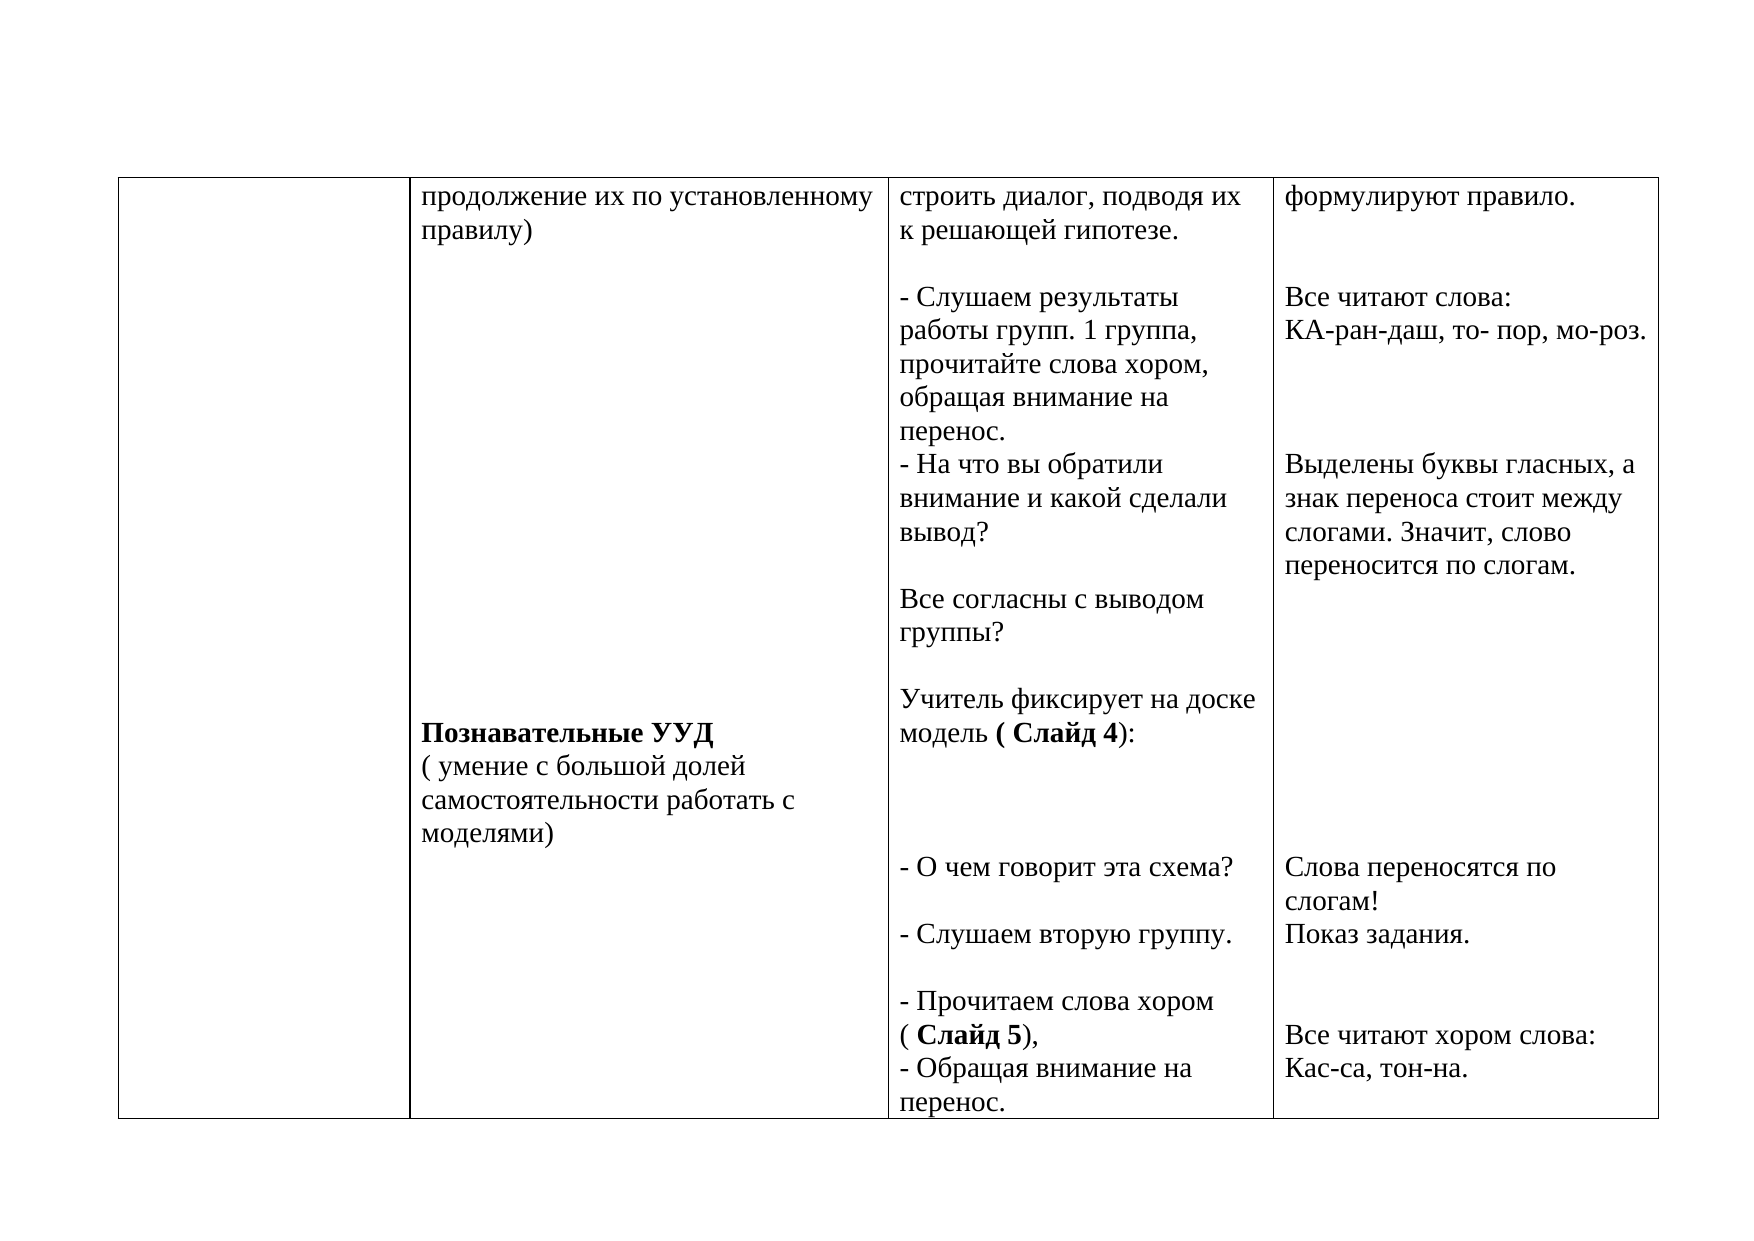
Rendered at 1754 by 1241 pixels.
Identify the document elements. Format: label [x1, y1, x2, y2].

table_cell [889, 178, 1273, 1117]
table_cell [119, 178, 409, 1117]
table_cell [1274, 178, 1658, 1117]
table_cell [411, 178, 888, 1117]
